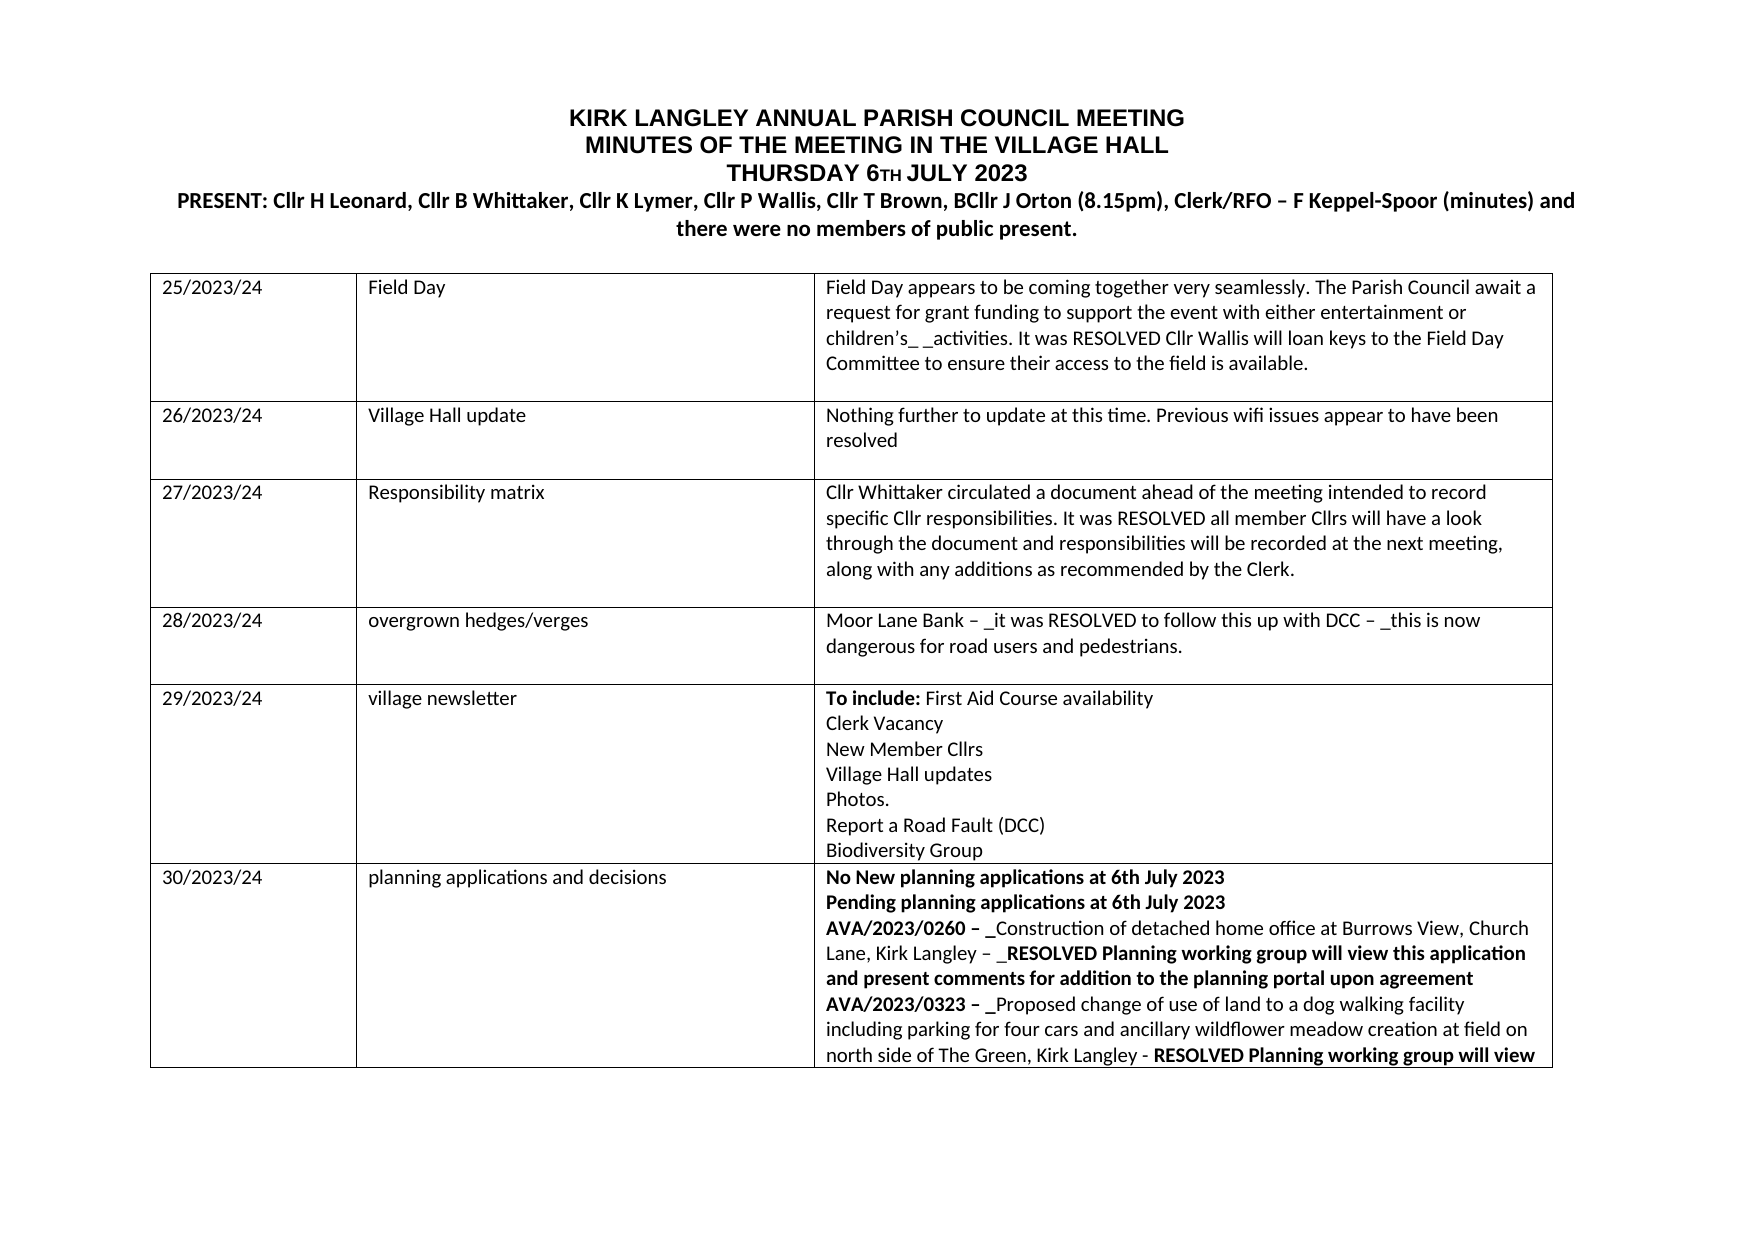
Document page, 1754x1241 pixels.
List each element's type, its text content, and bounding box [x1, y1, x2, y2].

table_cell Nothing further to update at this time. Previous wifi issues appear to have been resolved [815, 402, 1552, 478]
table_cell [357, 864, 814, 1067]
table_cell Moor Lane Bank – _it was RESOLVED to follow this up with DCC – _this is now dangerous for road users and pedestrians. [815, 608, 1552, 684]
table_cell 27/2023/24 [151, 480, 356, 607]
table_cell 26/2023/24 [151, 402, 356, 478]
table_cell Village Hall update [357, 402, 814, 478]
table_cell Responsibility matrix [357, 480, 814, 607]
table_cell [815, 864, 1552, 1067]
table_cell 29/2023/24 [151, 685, 356, 863]
table_cell To include: First Aid Course availability Clerk Vacancy New Member Cllrs Village Hall updates Photos. Report a Road Fault (DCC) Biodiversity Group [815, 685, 1552, 863]
table_cell overgrown hedges/verges [357, 608, 814, 684]
table_cell 25/2023/24 [151, 274, 356, 401]
table_cell 30/2023/24 [151, 864, 356, 1067]
table_cell Cllr Whittaker circulated a document ahead of the meeting intended to record specific Cllr responsibilities. It was RESOLVED all member Cllrs will have a look through the document and responsibilities will be recorded at the next meeting, along with any additions as recommended by the Clerk. [815, 480, 1552, 607]
table_cell village newsletter [357, 685, 814, 863]
table_cell Field Day appears to be coming together very seamlessly. The Parish Council await a request for grant funding to support the event with either entertainment or children’s_ _activities. It was RESOLVED Cllr Wallis will loan keys to the Field Day Committee to ensure their access to the field is available. [815, 274, 1552, 401]
table_cell Field Day [357, 274, 814, 401]
table_cell 28/2023/24 [151, 608, 356, 684]
